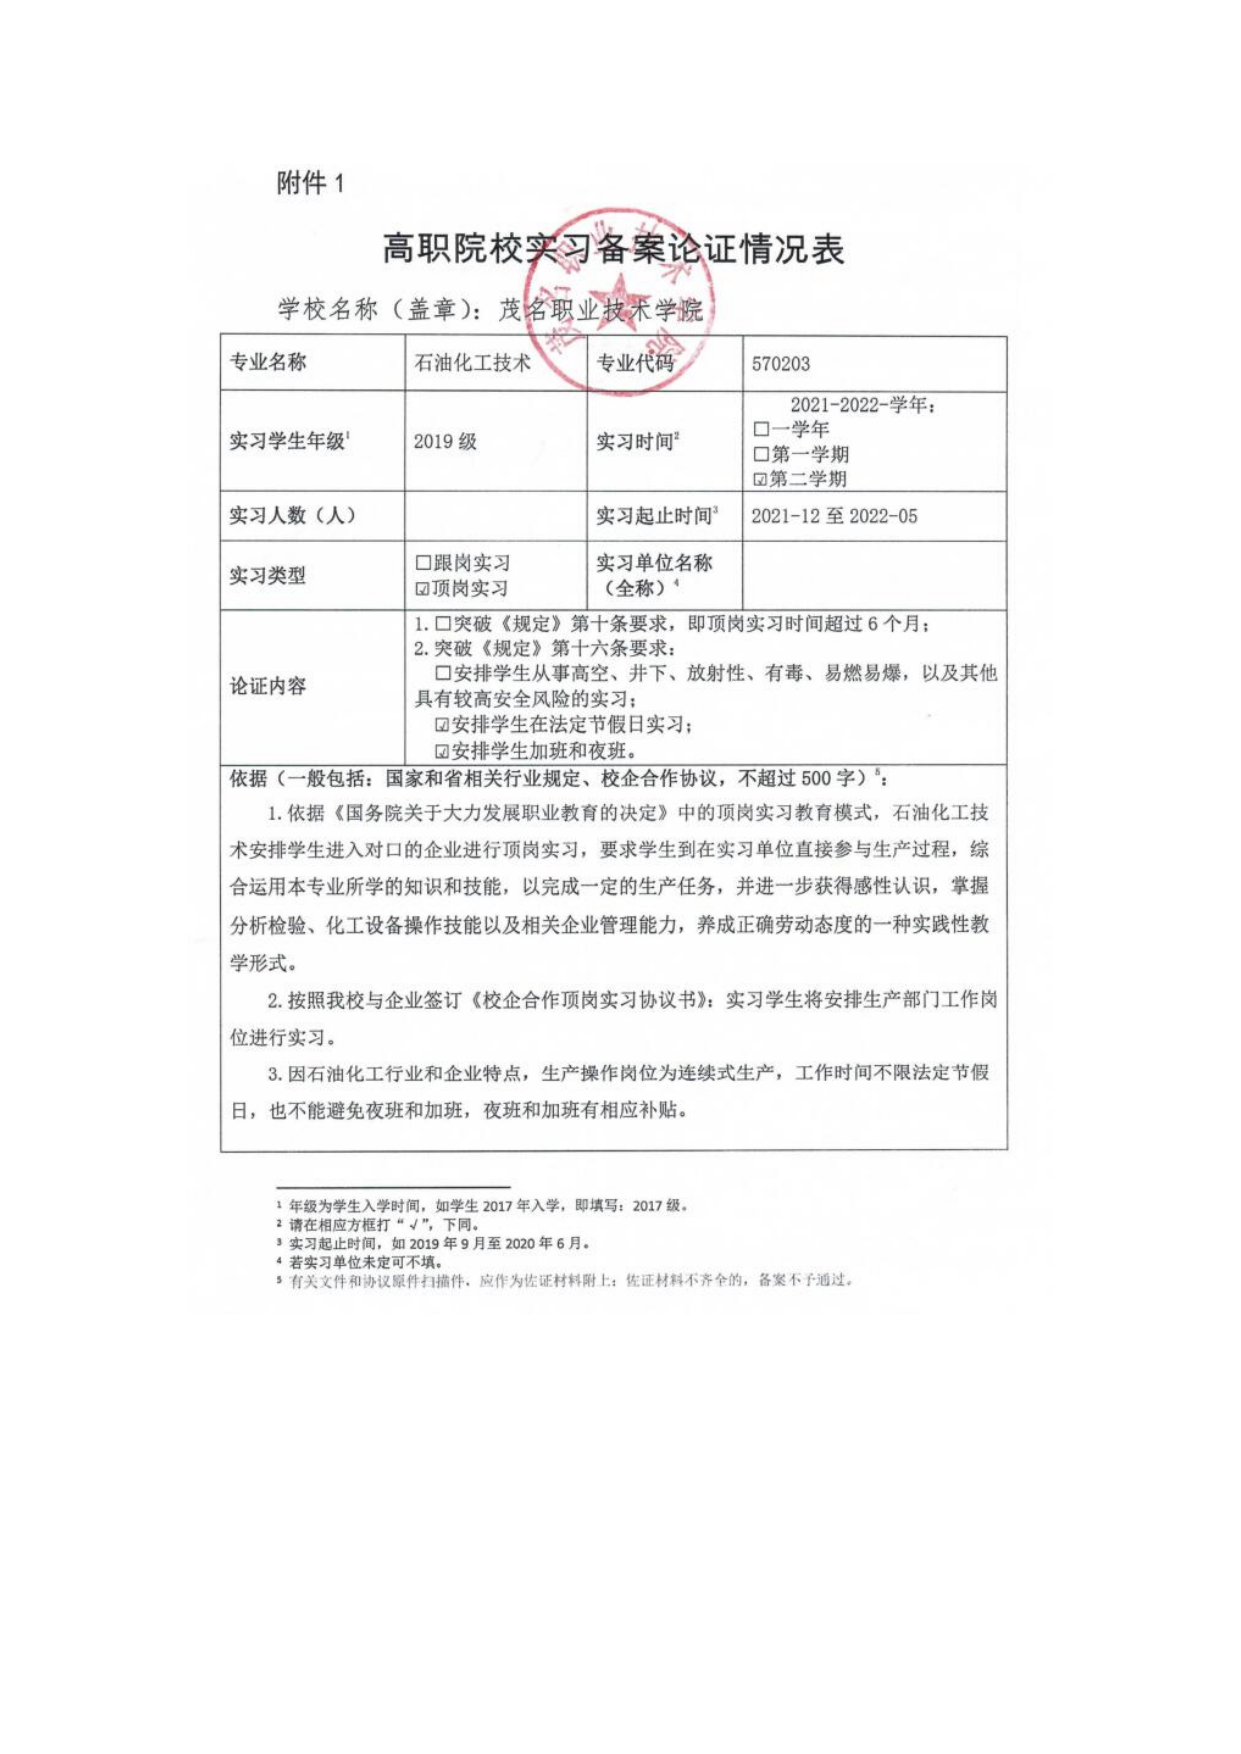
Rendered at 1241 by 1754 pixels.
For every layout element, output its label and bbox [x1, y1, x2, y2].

picture [187, 164, 1053, 1315]
